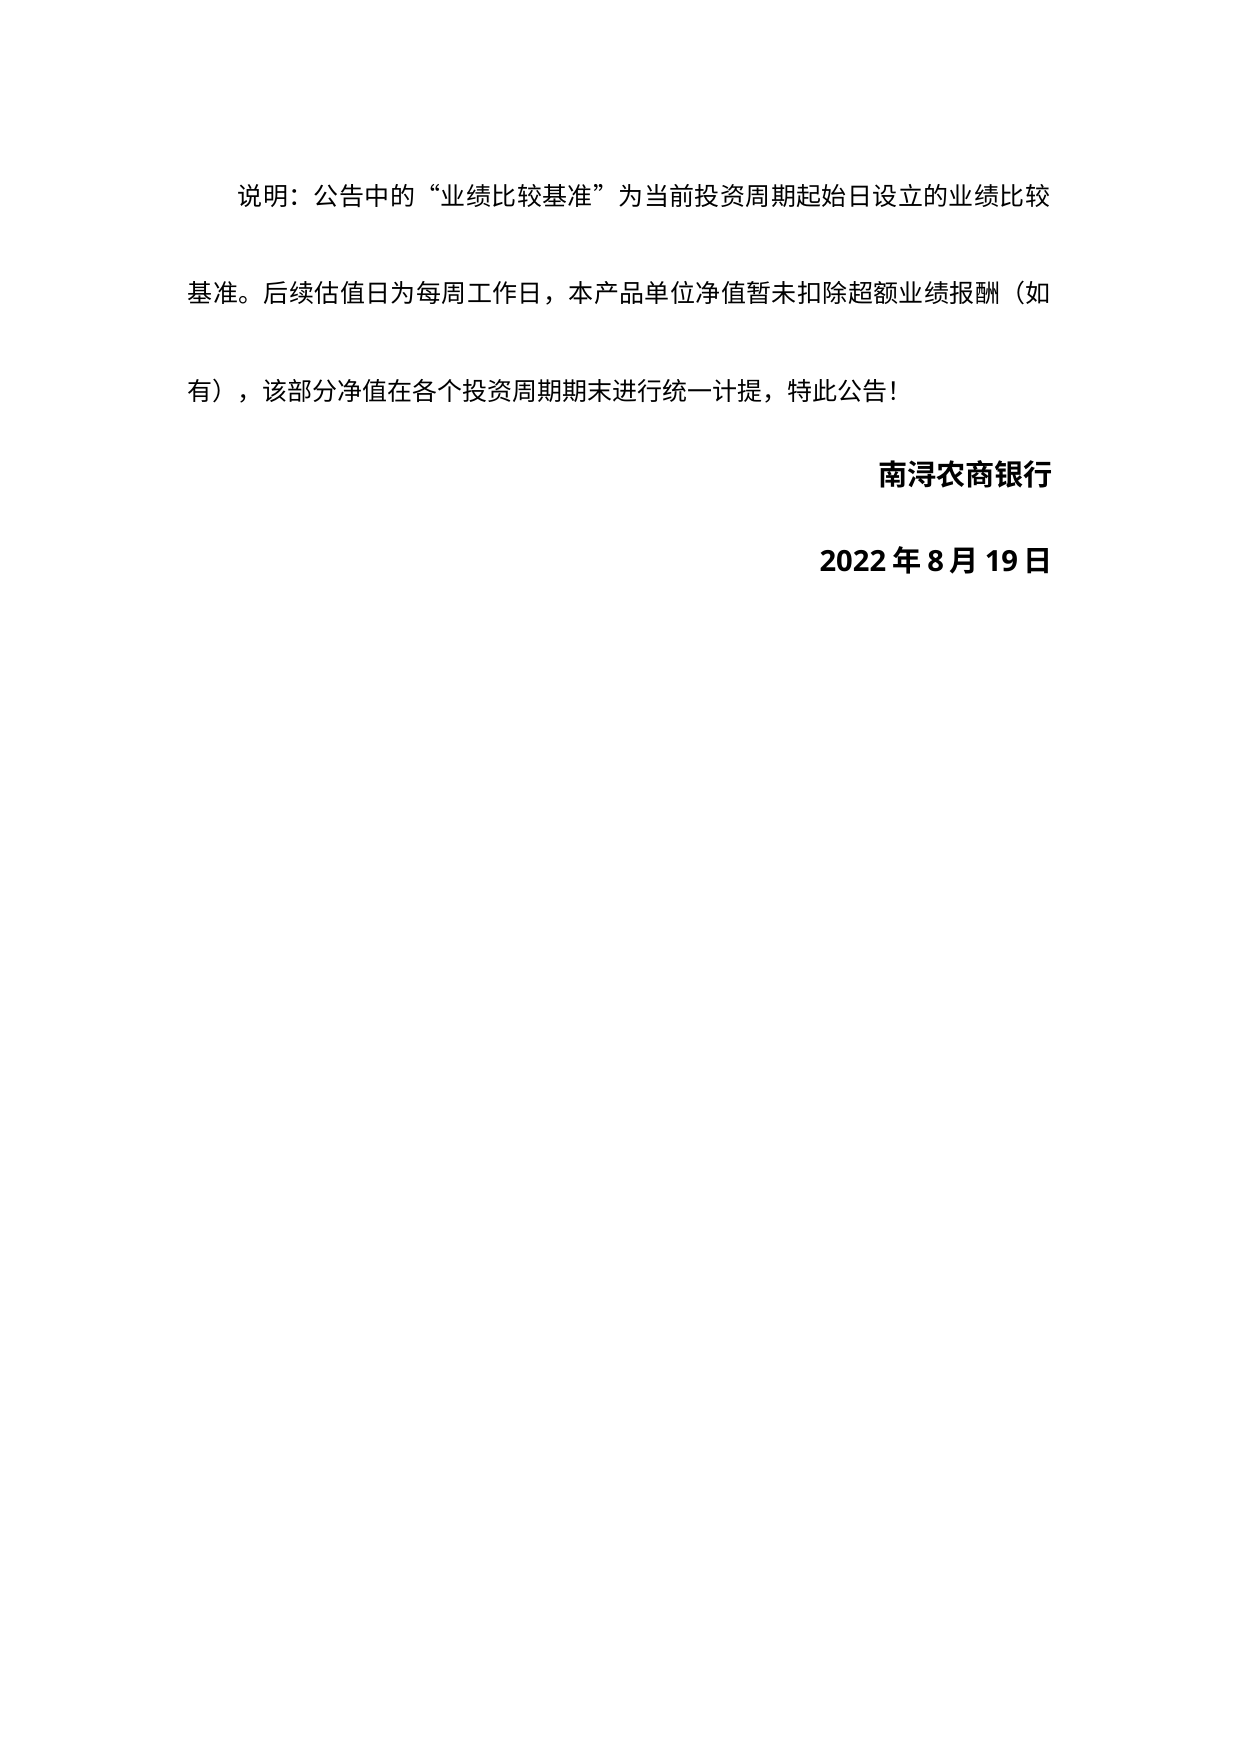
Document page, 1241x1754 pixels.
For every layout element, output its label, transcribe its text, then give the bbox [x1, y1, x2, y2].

text 说明：公告中的“业绩比较基准”为当前投资周期起始日设立的业绩比较基准。后续估值日为每周工作日，本产品单位净值暂未扣除超额业绩报酬（如有），该部分净值在各个投资周期期末进行统一计提，特此公告！ [187, 162, 1053, 422]
text 2022年8月19日 [187, 526, 1053, 591]
text 南浔农商银行 [187, 440, 1053, 505]
